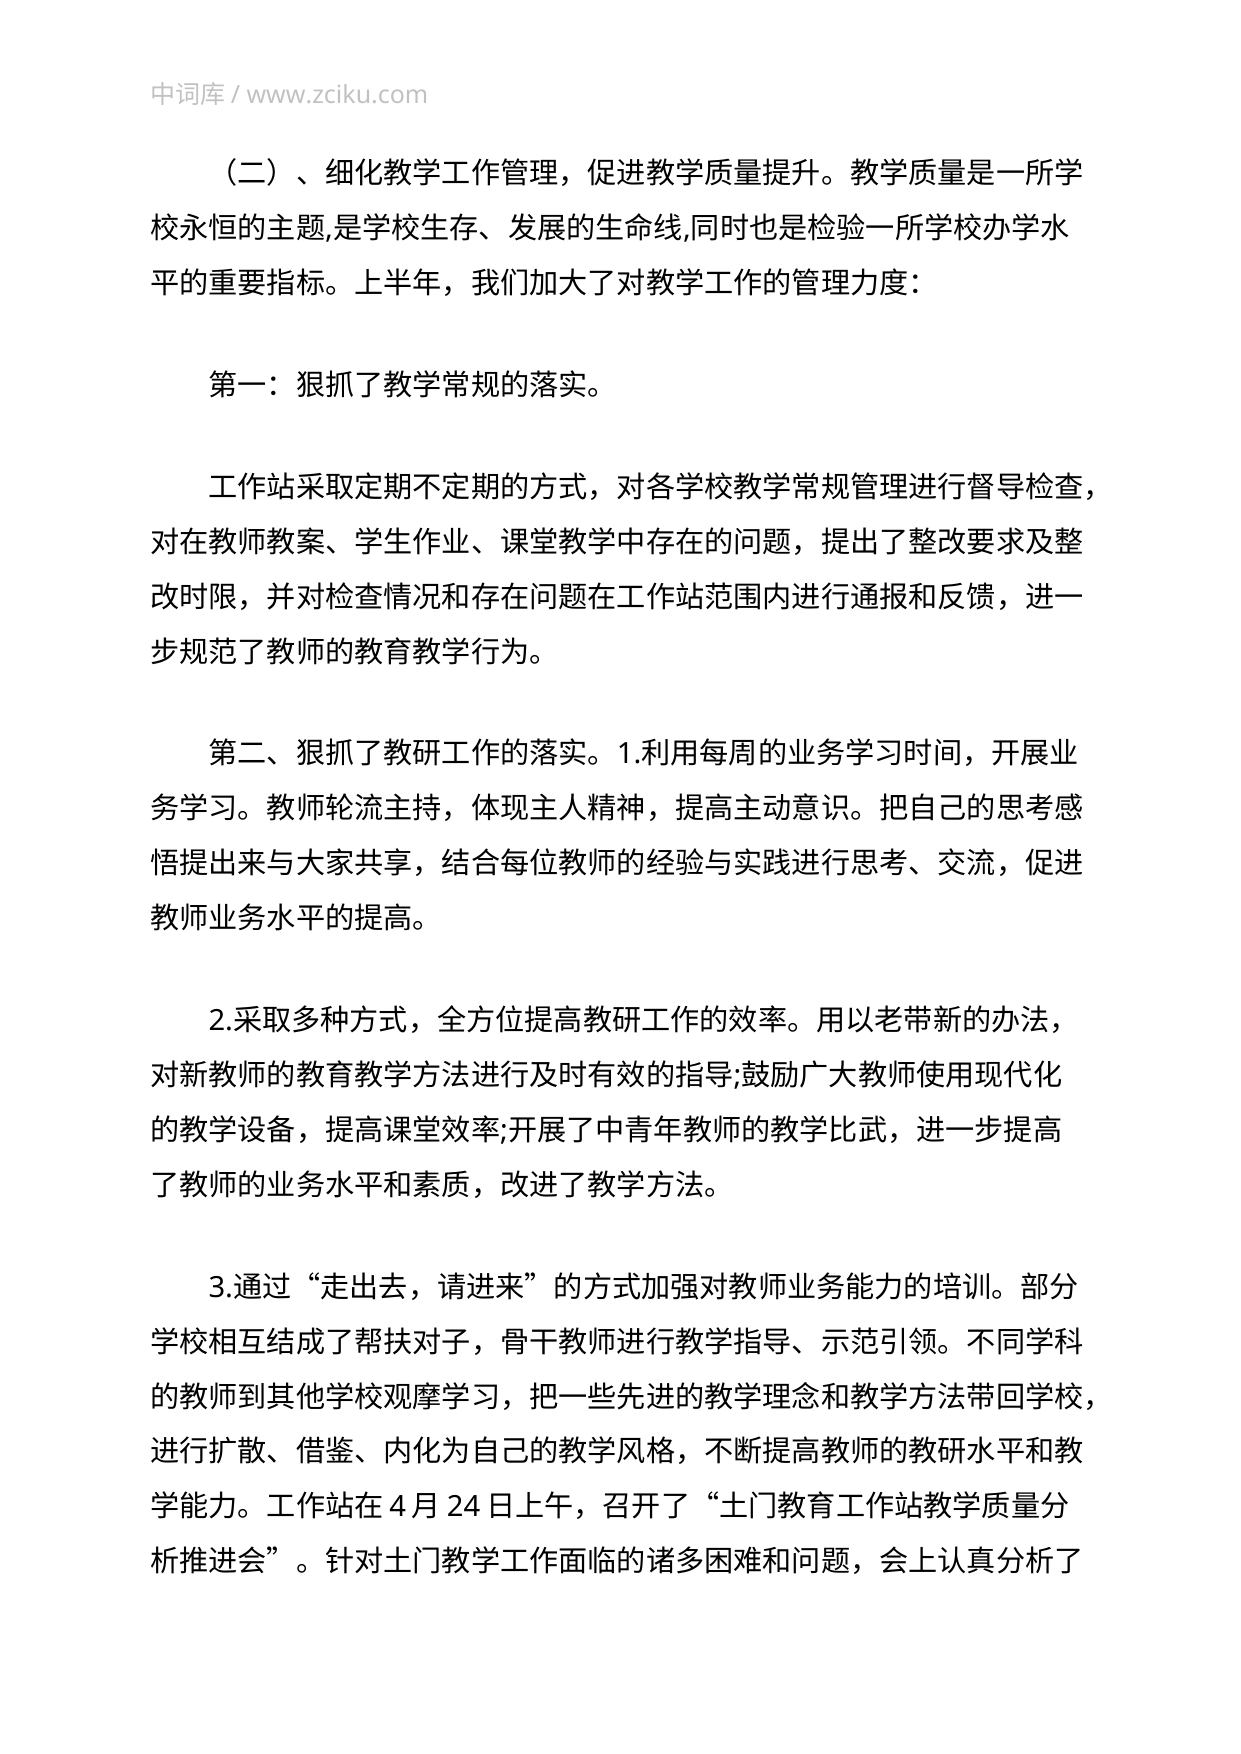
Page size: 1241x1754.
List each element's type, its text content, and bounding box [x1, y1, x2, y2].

text （二）、细化教学工作管理，促进教学质量提升。教学质量是一所学校永恒的主题,是学校生存、发展的生命线,同时也是检验一所学校办学水平的重要指标。上半年，我们加大了对教学工作的管理力度： [150, 150, 1090, 302]
text 第二、狠抓了教研工作的落实。1.利用每周的业务学习时间，开展业务学习。教师轮流主持，体现主人精神，提高主动意识。把自己的思考感悟提出来与大家共享，结合每位教师的经验与实践进行思考、交流，促进教师业务水平的提高。 [150, 730, 1090, 937]
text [150, 1263, 1090, 1580]
text 2.采取多种方式，全方位提高教研工作的效率。用以老带新的办法，对新教师的教育教学方法进行及时有效的指导;鼓励广大教师使用现代化的教学设备，提高课堂效率;开展了中青年教师的教学比武，进一步提高了教师的业务水平和素质，改进了教学方法。 [150, 996, 1090, 1204]
text 第一：狠抓了教学常规的落实。 [150, 362, 1090, 404]
text 工作站采取定期不定期的方式，对各学校教学常规管理进行督导检查，对在教师教案、学生作业、课堂教学中存在的问题，提出了整改要求及整改时限，并对检查情况和存在问题在工作站范围内进行通报和反馈，进一步规范了教师的教育教学行为。 [150, 463, 1090, 670]
